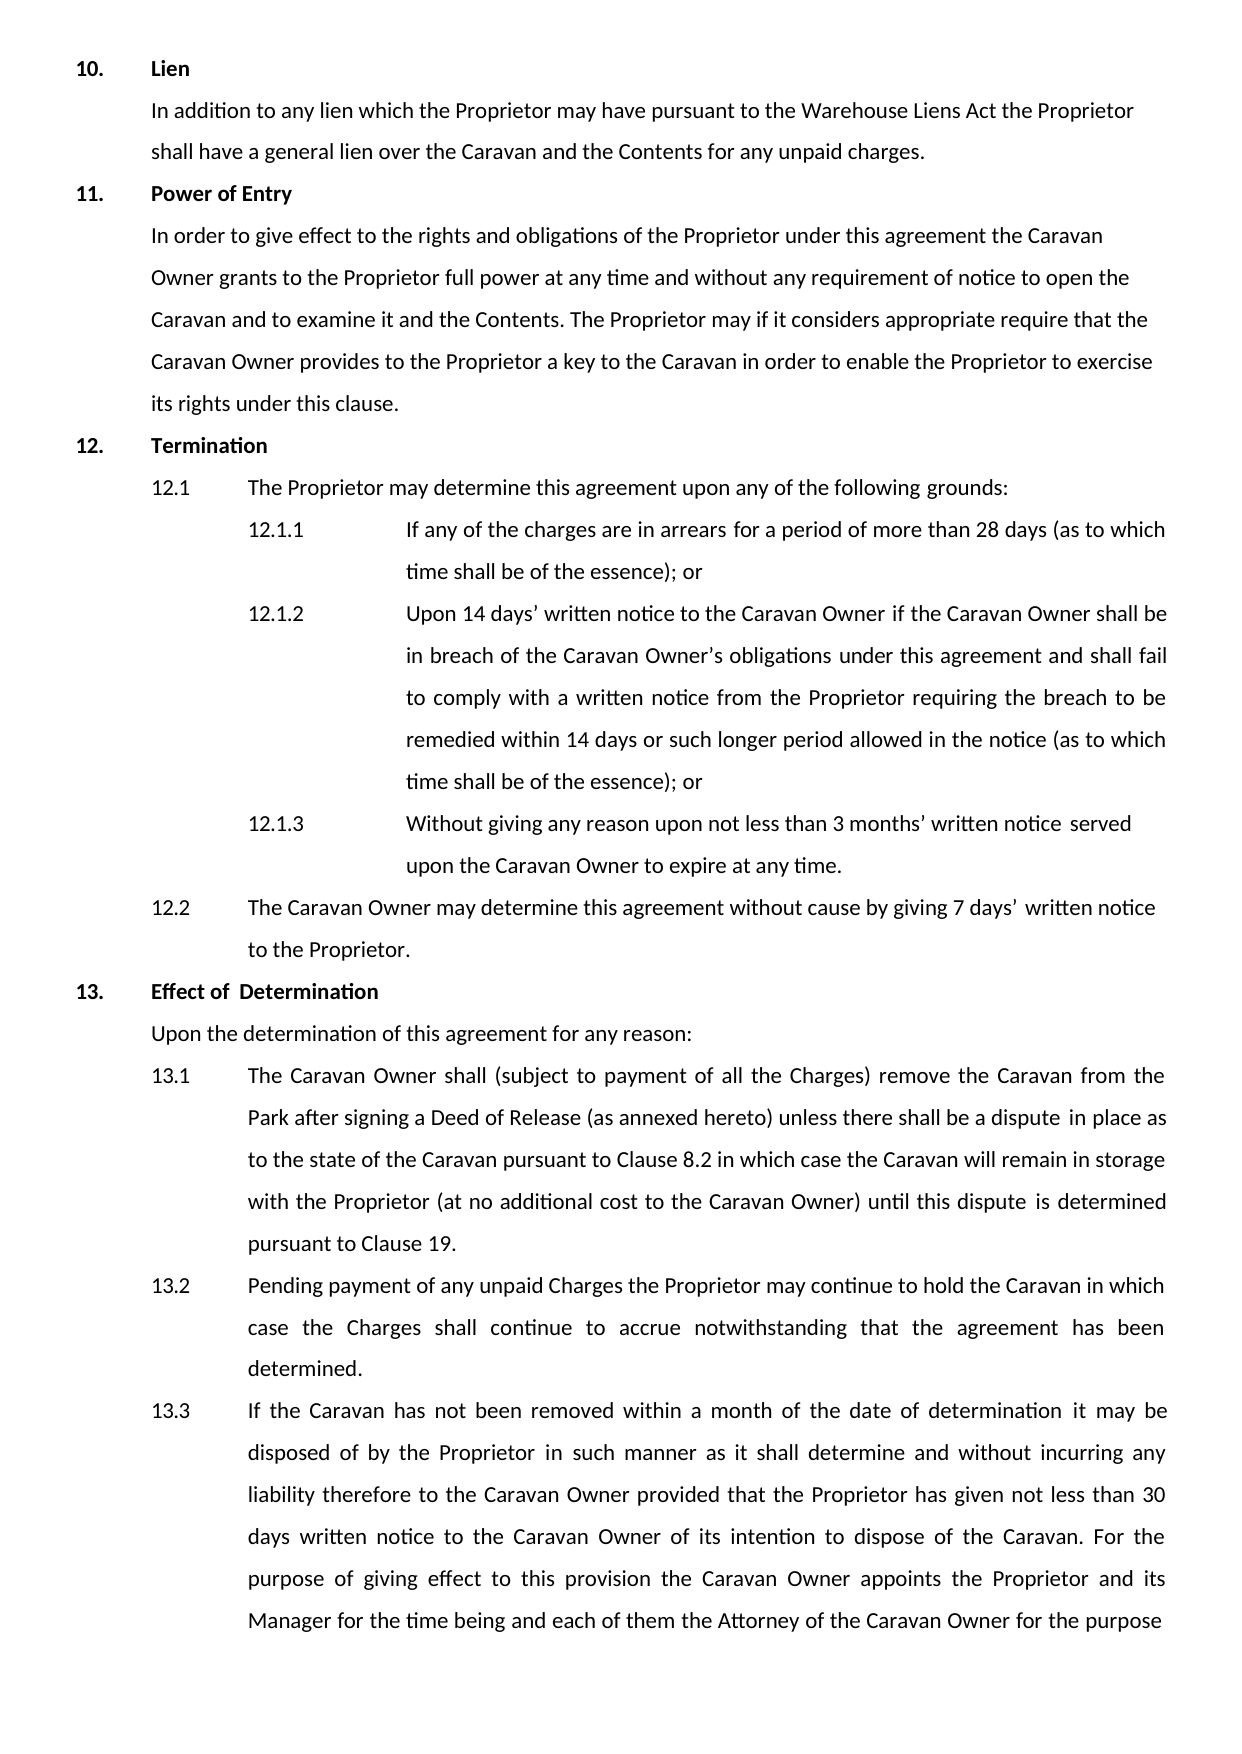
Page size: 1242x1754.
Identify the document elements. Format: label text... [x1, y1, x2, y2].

list Without giving any reason upon not less than 3 months’ written notice served [248, 809, 1192, 837]
text Upon the determination of this agreement for any reason: [151, 1019, 1192, 1047]
list The Caravan Owner shall (subject to payment of all the Charges) remove the Caravan from the Park after signing a Deed of Release (as annexed hereto) unless there shall be a dispute in place as to the state of the Caravan pursuant to Clause 8.2 in which case the Caravan will remain in storage with the Proprietor (at no additional cost to the Caravan Owner) until this dispute is determined pursuant to Clause 19. [151, 1061, 1167, 1257]
subtitle Power of Entry [75, 179, 1192, 207]
list If any of the charges are in arrears for a period of more than 28 days (as to which time shall be of the essence); or [248, 515, 1167, 585]
text upon the Caravan Owner to expire at any time. [406, 851, 1192, 879]
subtitle Effect of Determination [75, 977, 1192, 1005]
list Upon 14 days’ written notice to the Caravan Owner if the Caravan Owner shall be in breach of the Caravan Owner’s obligations under this agreement and shall fail to comply with a written notice from the Proprietor requiring the breach to be remedied within 14 days or such longer period allowed in the notice (as to which time shall be of the essence); or [248, 599, 1168, 795]
text In addition to any lien which the Proprietor may have pursuant to the Warehouse Liens Act the Proprietor shall have a general lien over the Caravan and the Contents for any unpaid charges. [151, 96, 1157, 165]
subtitle Lien [75, 54, 1192, 82]
text to the Proprietor. [248, 935, 1192, 963]
text In order to give effect to the rights and obligations of the Proprietor under this agreement the Caravan Owner grants to the Proprietor full power at any time and without any requirement of notice to open the Caravan and to examine it and the Contents. The Proprietor may if it considers appropriate require that the Caravan Owner provides to the Proprietor a key to the Caravan in order to enable the Proprietor to exercise its rights under this clause. [151, 221, 1157, 417]
list If the Caravan has not been removed within a month of the date of determination it may be disposed of by the Proprietor in such manner as it shall determine and without incurring any liability therefore to the Caravan Owner provided that the Proprietor has given not less than 30 days written notice to the Caravan Owner of its intention to dispose of the Caravan. For the purpose of giving effect to this provision the Caravan Owner appoints the Proprietor and its Manager for the time being and each of them the Attorney of the Caravan Owner for the purpose [151, 1397, 1167, 1634]
list The Caravan Owner may determine this agreement without cause by giving 7 days’ written notice [151, 893, 1192, 921]
list The Proprietor may determine this agreement upon any of the following grounds: [151, 473, 1192, 501]
subtitle Termination [75, 431, 1192, 459]
list Pending payment of any unpaid Charges the Proprietor may continue to hold the Caravan in which case the Charges shall continue to accrue notwithstanding that the agreement has been determined. [151, 1272, 1166, 1382]
